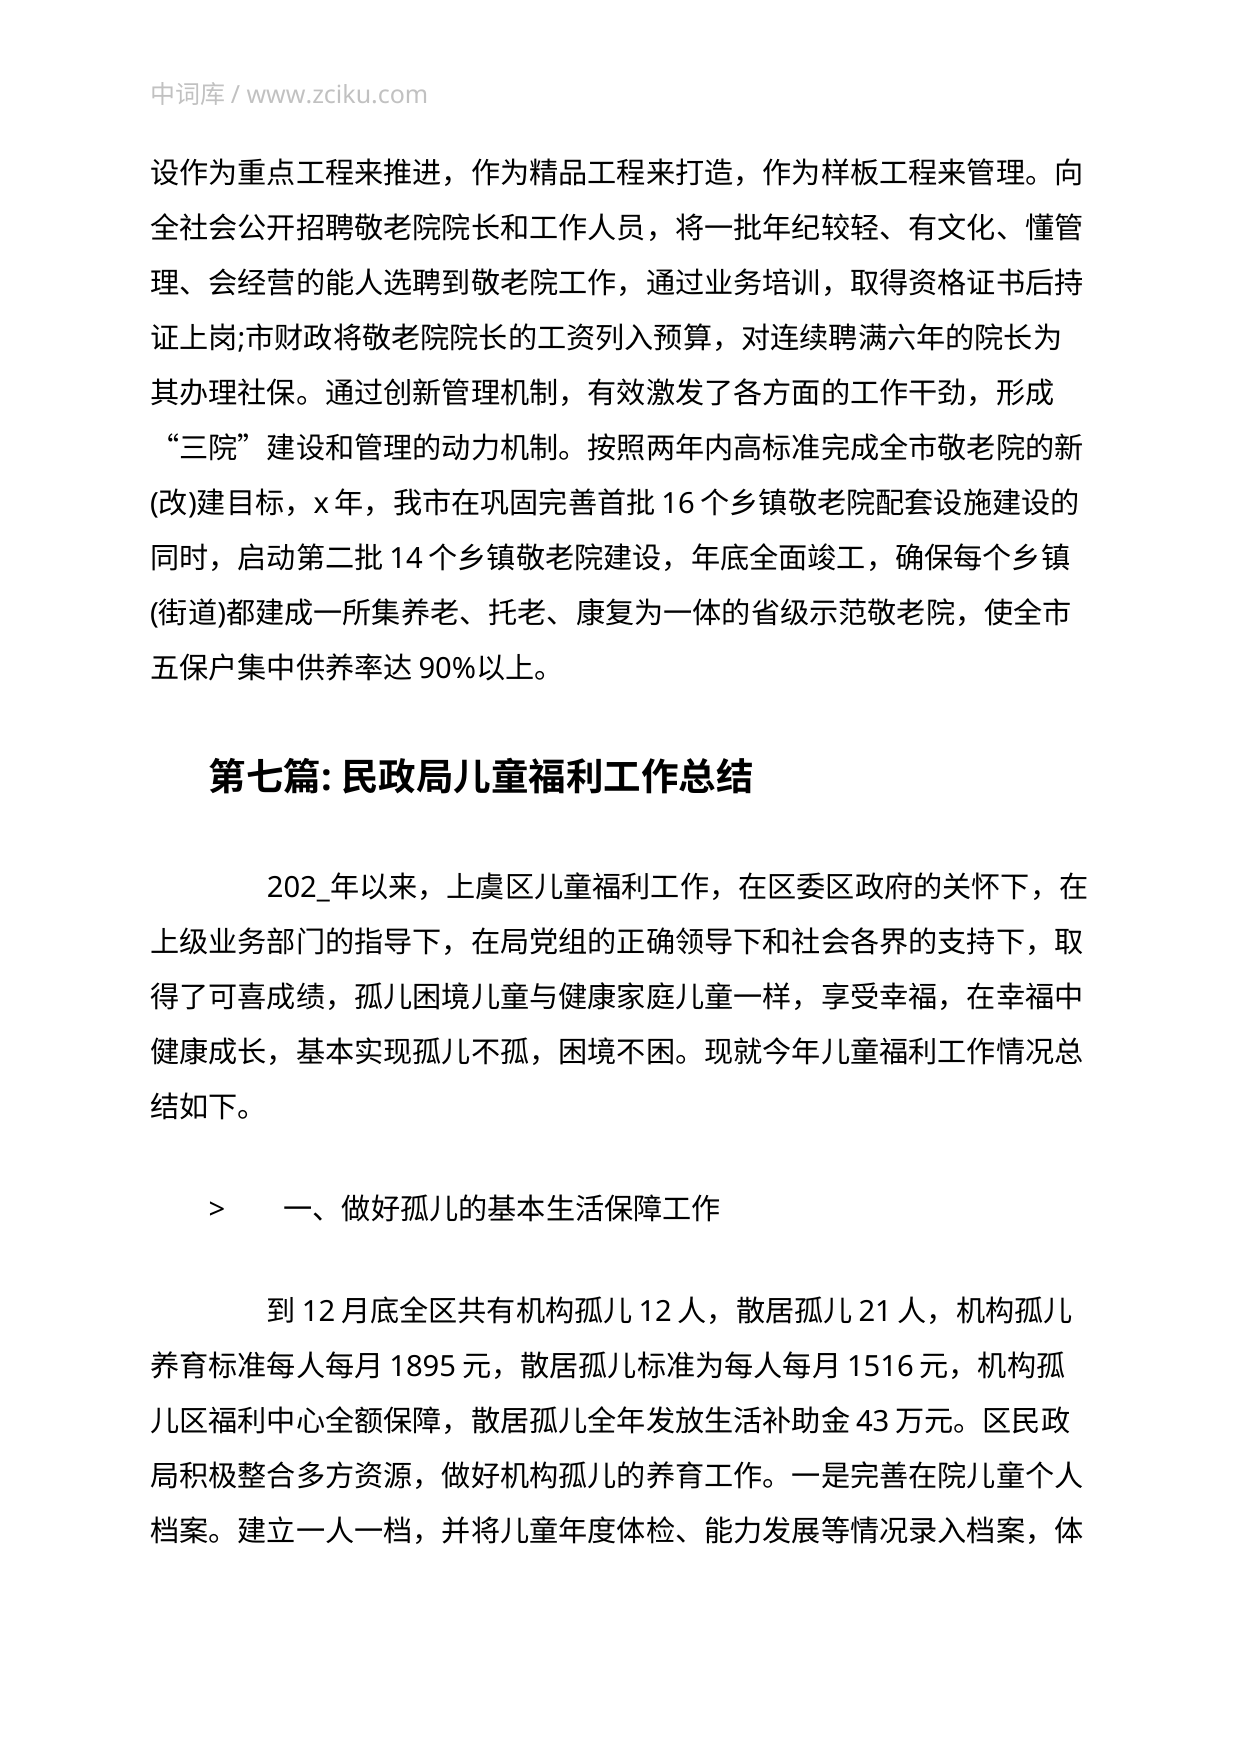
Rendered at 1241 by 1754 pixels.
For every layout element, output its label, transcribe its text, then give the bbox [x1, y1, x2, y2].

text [150, 150, 1090, 687]
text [150, 1287, 1090, 1550]
text 第七篇: 民政局儿童福利工作总结 [150, 746, 1090, 801]
text 202_年以来，上虞区儿童福利工作，在区委区政府的关怀下，在上级业务部门的指导下，在局党组的正确领导下和社会各界的支持下，取得了可喜成绩，孤儿困境儿童与健康家庭儿童一样，享受幸福，在幸福中健康成长，基本实现孤儿不孤，困境不困。现就今年儿童福利工作情况总结如下。 [150, 864, 1090, 1126]
text > 一、做好孤儿的基本生活保障工作 [150, 1186, 1090, 1228]
